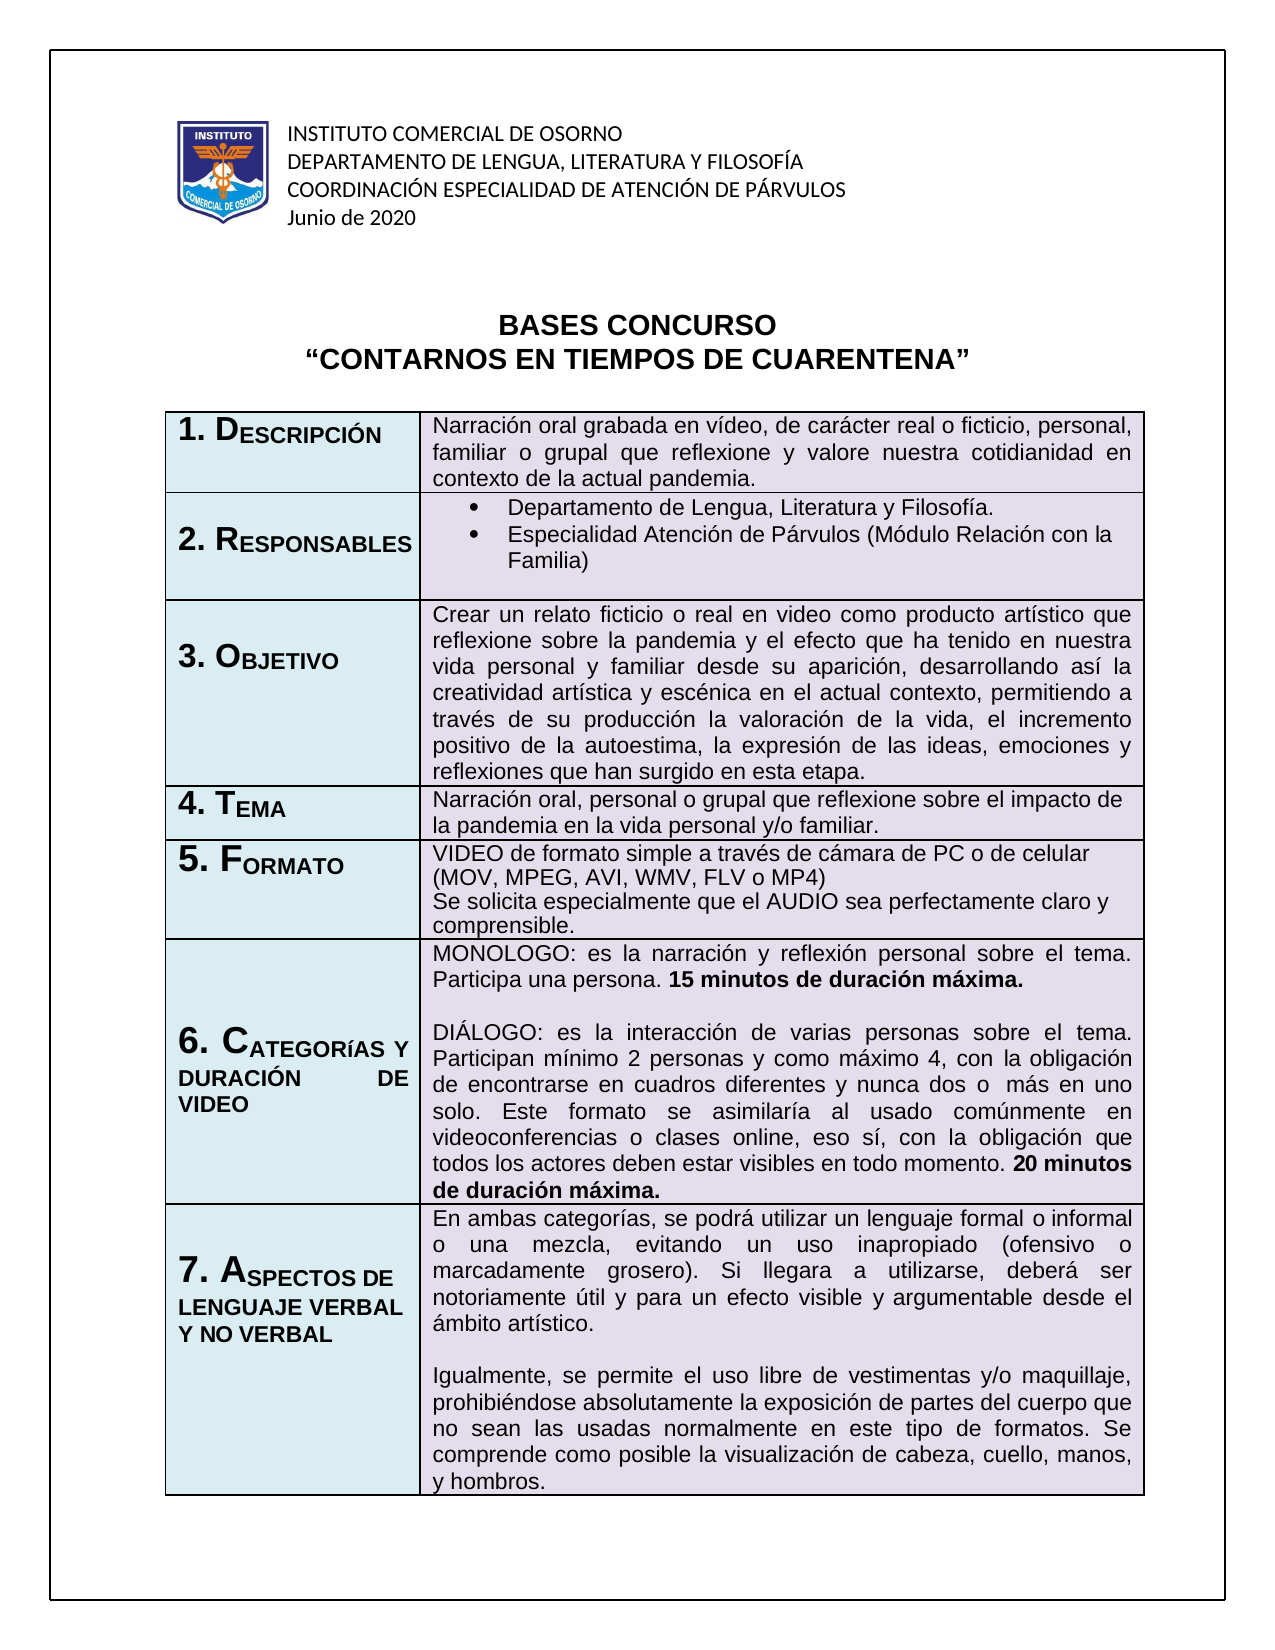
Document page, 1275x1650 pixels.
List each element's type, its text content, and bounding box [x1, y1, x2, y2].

table_cell 6. CATEGORíAS Y DURACIÓN DE VIDEO [166, 940, 419, 1203]
table_cell 4. TEMA [166, 787, 419, 839]
table_cell 5. FORMATO [166, 841, 419, 938]
table_cell En ambas categorías, se podrá utilizar un lenguaje formal o informal o una mezcla, evitando un uso inapropiado (ofensivo o marcadamente grosero). Si llegara a utilizarse, deberá ser notoriamente útil y para un efecto visible y argumentable desde el ámbito artístico. Igualmente, se permite el uso libre de vestimentas y/o maquillaje, prohibiéndose absolutamente la exposición de partes del cuerpo que no sean las usadas normalmente en este tipo de formatos. Se comprende como posible la visualización de cabeza, cuello, manos, y hombros. [421, 1205, 1143, 1494]
table_cell VIDEO de formato simple a través de cámara de PC o de celular (MOV, MPEG, AVI, WMV, FLV o MP4) Se solicita especialmente que el AUDIO sea perfectamente claro y comprensible. [421, 841, 1143, 938]
table_cell Crear un relato ficticio o real en video como producto artístico que reflexione sobre la pandemia y el efecto que ha tenido en nuestra vida personal y familiar desde su aparición, desarrollando así la creatividad artística y escénica en el actual contexto, permitiendo a través de su producción la valoración de la vida, el incremento positivo de la autoestima, la expresión de las ideas, emociones y reflexiones que han surgido en esta etapa. [421, 601, 1143, 785]
text Junio de 2020 [287, 203, 1121, 231]
table_cell 2. RESPONSABLES [166, 493, 419, 599]
table_cell 3. OBJETIVO [166, 601, 419, 785]
text DEPARTAMENTO DE LENGUA, LITERATURA Y FILOSOFÍA [287, 147, 1016, 175]
table_cell Narración oral, personal o grupal que reflexione sobre el impacto de la pandemia en la vida personal y/o familiar. [421, 787, 1143, 839]
table_cell Departamento de Lengua, Literatura y Filosofía. Especialidad Atención de Párvulos (Módulo Relación con la Familia) [421, 493, 1143, 599]
table_header Narración oral grabada en vídeo, de carácter real o ficticio, personal, familiar o grupal que reflexione y valore nuestra cotidianidad en contexto de la actual pandemia. [421, 413, 1143, 491]
text COORDINACIÓN ESPECIALIDAD DE ATENCIÓN DE PÁRVULOS [287, 175, 1016, 203]
table_header 1. DESCRIPCIÓN [166, 413, 419, 491]
picture [177, 121, 269, 224]
table_cell 7. ASPECTOS DE LENGUAJE VERBAL Y NO VERBAL [166, 1205, 419, 1494]
text INSTITUTO COMERCIAL DE OSORNO [212, 119, 1121, 147]
text BASES CONCURSO “CONTARNOS EN TIEMPOS DE CUARENTENA” [304, 308, 973, 375]
table_cell MONOLOGO: es la narración y reflexión personal sobre el tema. Participa una persona. 15 minutos de duración máxima. DIÁLOGO: es la interacción de varias personas sobre el tema. Participan mínimo 2 personas y como máximo 4, con la obligación de encontrarse en cuadros diferentes y nunca dos o más en uno solo. Este formato se asimilaría al usado comúnmente en videoconferencias o clases online, eso sí, con la obligación que todos los actores deben estar visibles en todo momento. 20 minutos de duración máxima. [421, 940, 1143, 1203]
